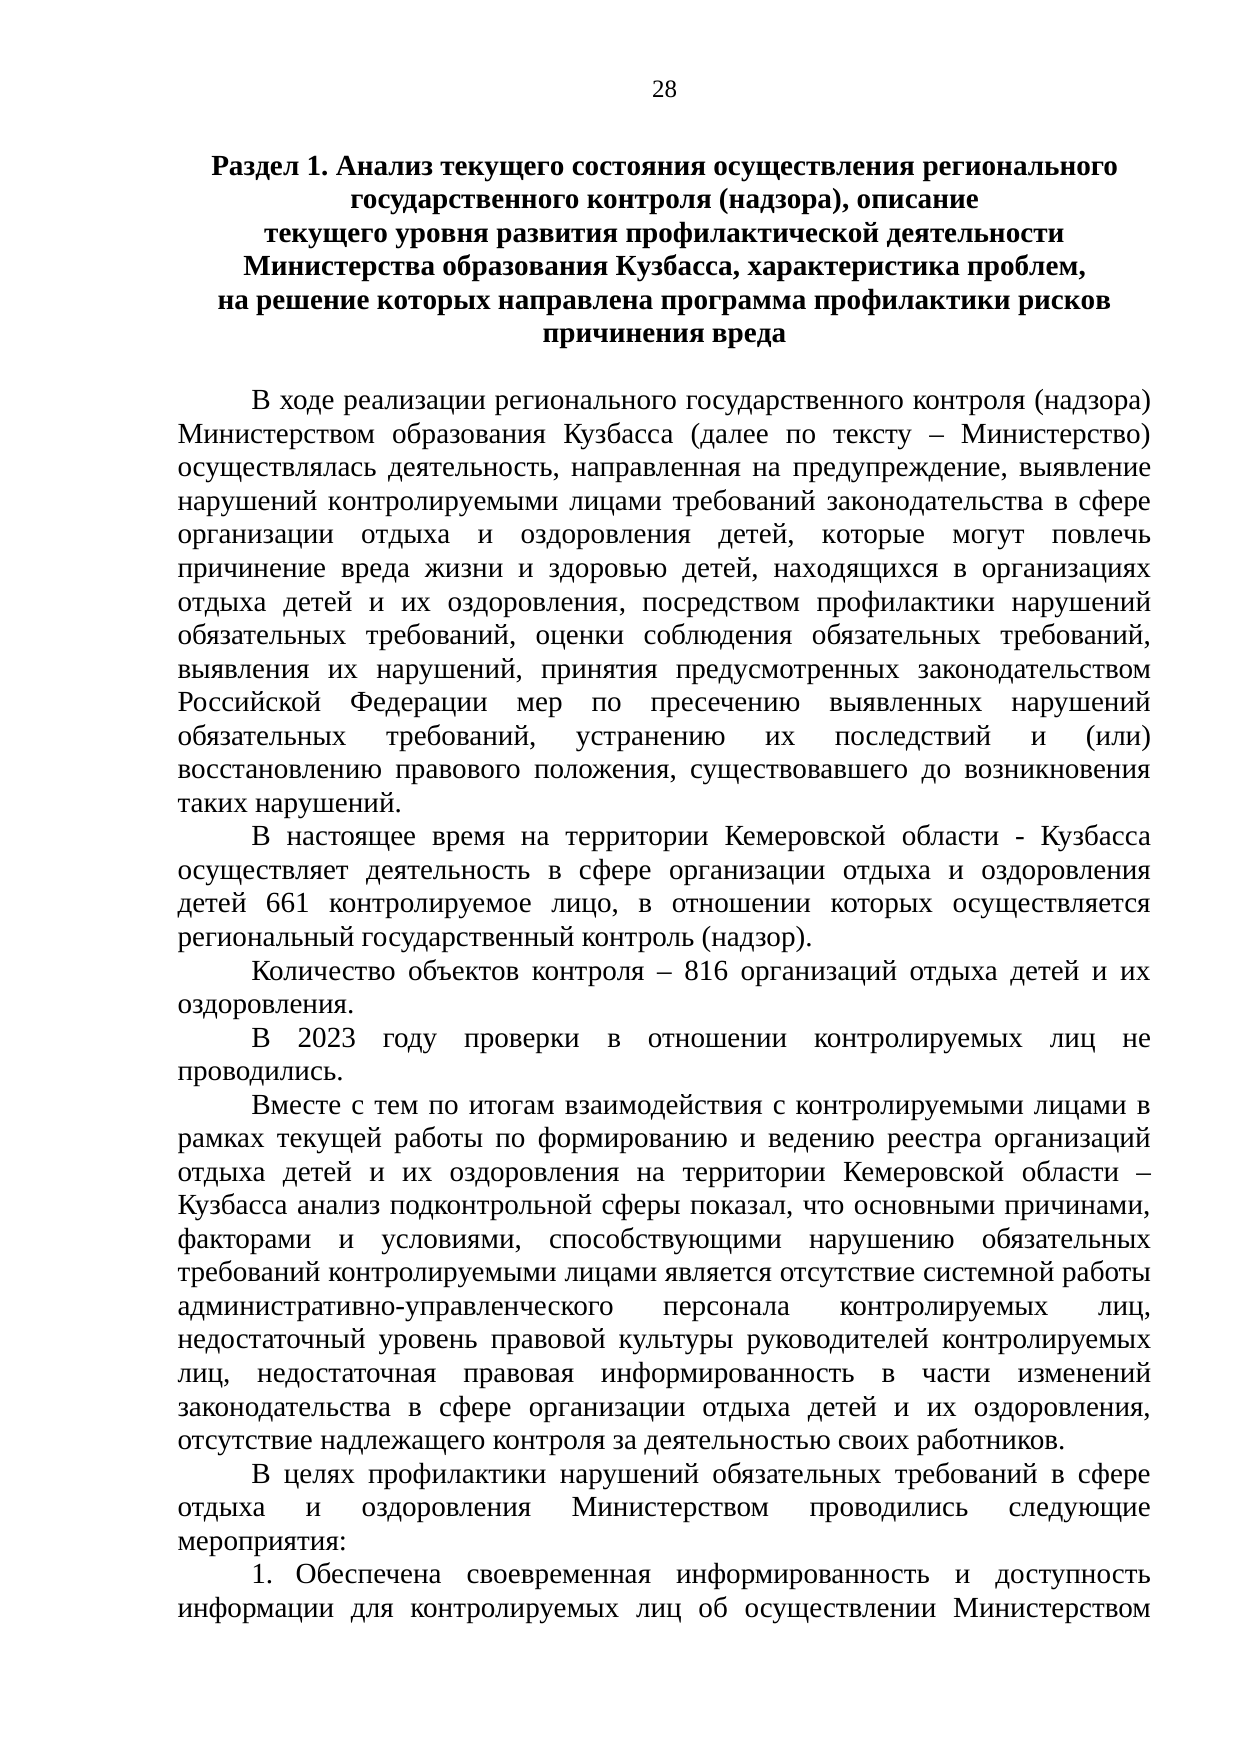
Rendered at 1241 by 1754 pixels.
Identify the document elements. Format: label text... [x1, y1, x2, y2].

text В 2023 году проверки в отношении контролируемых лиц не проводились. [177, 1020, 1152, 1087]
text Количество объектов контроля – 816 организаций отдыха детей и их оздоровления. [177, 953, 1152, 1020]
text государственного контроля (надзора), описание [177, 181, 1152, 215]
text Раздел 1. Анализ текущего состояния осуществления регионального [177, 148, 1152, 181]
text текущего уровня развития профилактической деятельности [177, 215, 1152, 248]
text В ходе реализации регионального государственного контроля (надзора) Министерством образования Кузбасса (далее по тексту – Министерство) осуществлялась деятельность, направленная на предупреждение, выявление нарушений контролируемыми лицами требований законодательства в сфере организации отдыха и оздоровления детей, которые могут повлечь причинение вреда жизни и здоровью детей, находящихся в организациях отдыха детей и их оздоровления, посредством профилактики нарушений обязательных требований, оценки соблюдения обязательных требований, выявления их нарушений, принятия предусмотренных законодательством Российской Федерации мер по пресечению выявленных нарушений обязательных требований, устранению их последствий и (или) восстановлению правового положения, существовавшего до возникновения таких нарушений. [177, 382, 1152, 818]
text В настоящее время на территории Кемеровской области - Кузбасса осуществляет деятельность в сфере организации отдыха и оздоровления детей 661 контролируемое лицо, в отношении которых осуществляется региональный государственный контроль (надзор). [177, 818, 1152, 953]
text Министерства образования Кузбасса, характеристика проблем, [177, 248, 1152, 282]
text В целях профилактики нарушений обязательных требований в сфере отдыха и оздоровления Министерством проводились следующие мероприятия: [177, 1456, 1152, 1556]
text на решение которых направлена программа профилактики рисков [177, 282, 1152, 315]
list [177, 1556, 1152, 1623]
text причинения вреда [177, 315, 1152, 349]
text Вместе с тем по итогам взаимодействия с контролируемыми лицами в рамках текущей работы по формированию и ведению реестра организаций отдыха детей и их оздоровления на территории Кемеровской области – Кузбасса анализ подконтрольной сферы показал, что основными причинами, факторами и условиями, способствующими нарушению обязательных требований контролируемыми лицами является отсутствие системной работы административно-управленческого персонала контролируемых лиц, недостаточный уровень правовой культуры руководителей контролируемых лиц, недостаточная правовая информированность в части изменений законодательства в сфере организации отдыха детей и их оздоровления, отсутствие надлежащего контроля за деятельностью своих работников. [177, 1087, 1152, 1456]
